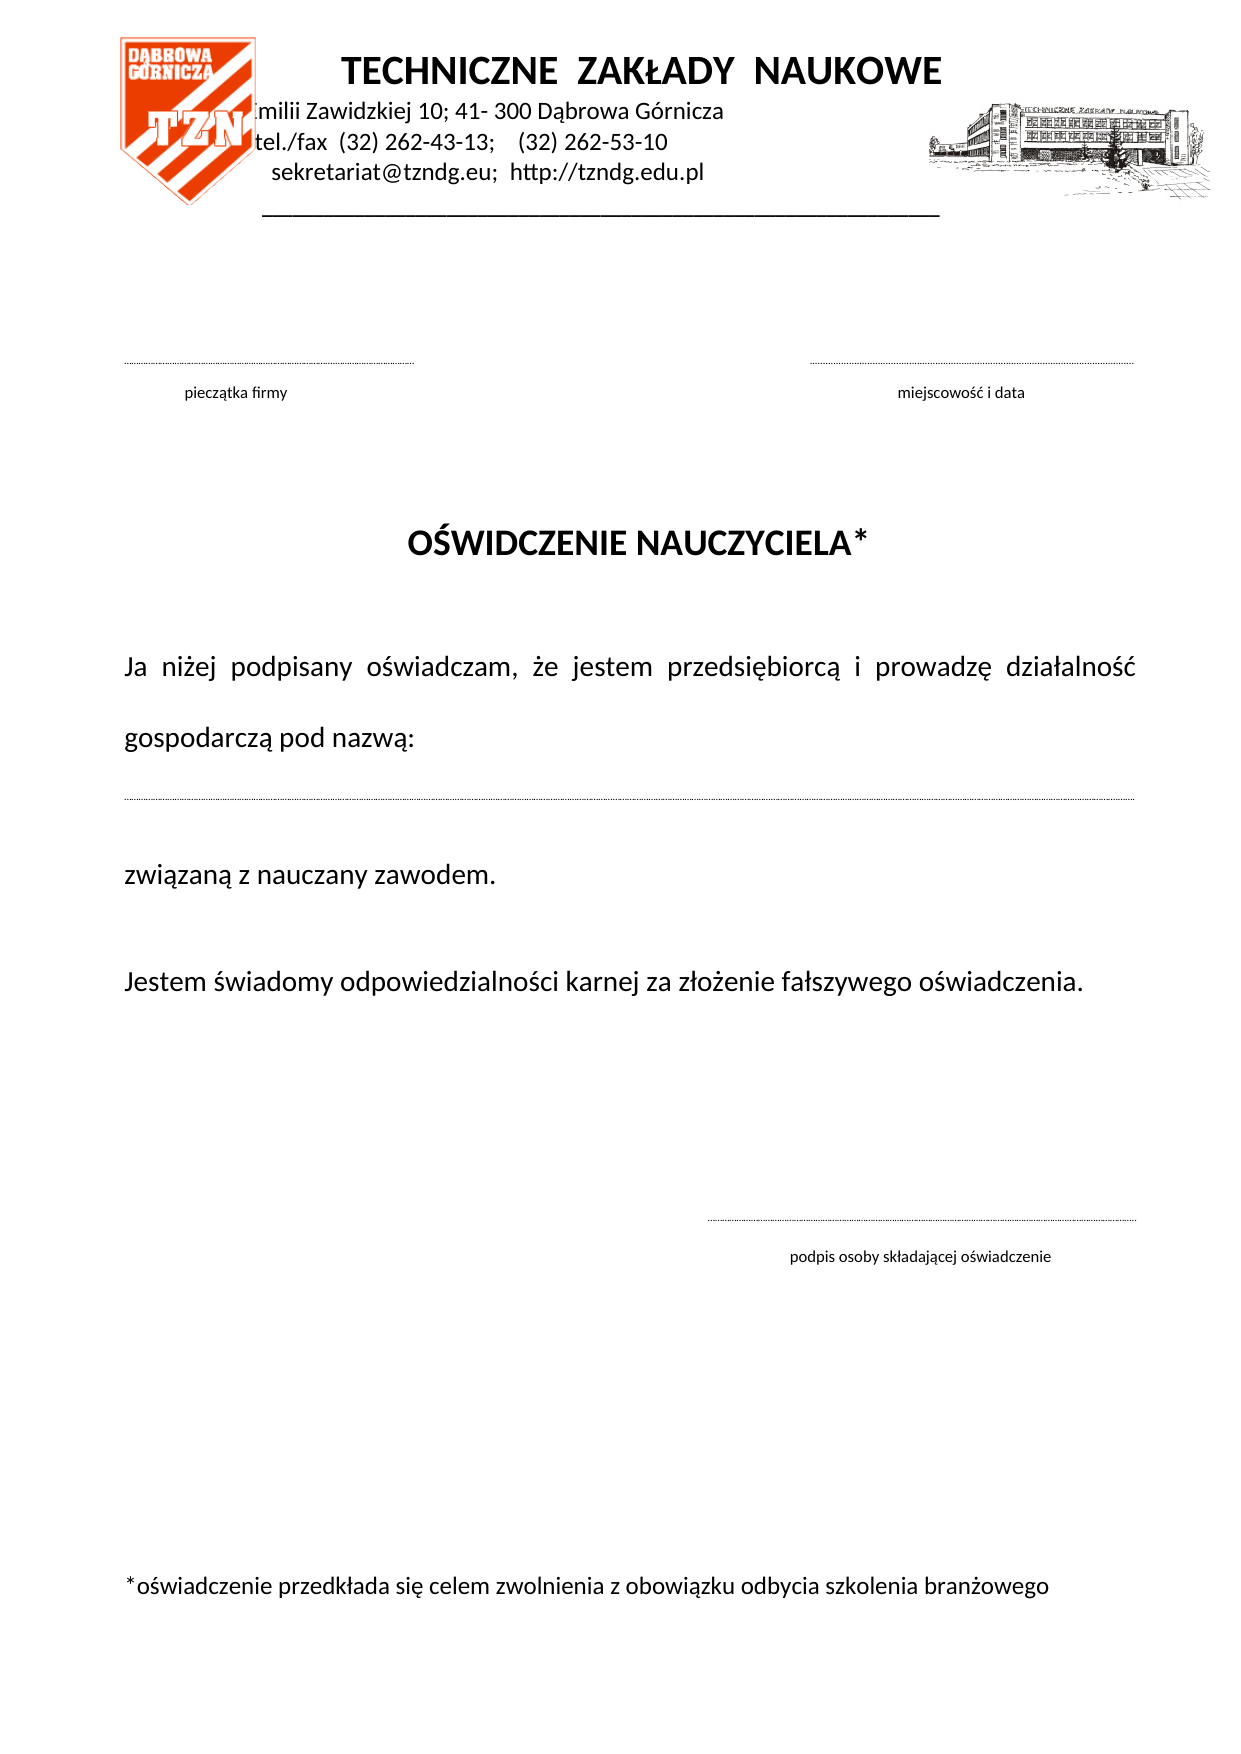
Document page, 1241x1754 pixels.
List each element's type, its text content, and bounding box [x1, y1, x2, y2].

text podpis osoby składającej oświadczenie [567, 1246, 1137, 1267]
text …………………………………………………………………………….…………………………… ............................................................................................................................ [124, 354, 1137, 367]
picture [929, 82, 1210, 208]
text związaną z nauczany zawodem. [124, 856, 1137, 892]
text …………………………………………………………………………………………………………………………………………………………….. [124, 1211, 1137, 1224]
text ……………………………………………………………………………………………………………………………………………………………………………………………………………………………………………………………………………………………………………………………………………………………………………….……. [124, 790, 1137, 803]
text Jestem świadomy odpowiedzialności karnej za złożenie fałszywego oświadczenia. [124, 963, 1137, 999]
text OŚWIDCZENIE NAUCZYCIELA* [124, 518, 1137, 564]
text *oświadczenie przedkłada się celem zwolnienia z obowiązku odbycia szkolenia branżowego [124, 1570, 1137, 1600]
text pieczątka firmy miejscowość i data [124, 382, 1137, 402]
text Ja niżej podpisany oświadczam, że jestem przedsiębiorcą i prowadzę działalność gospodarczą pod nazwą: [124, 648, 1137, 755]
